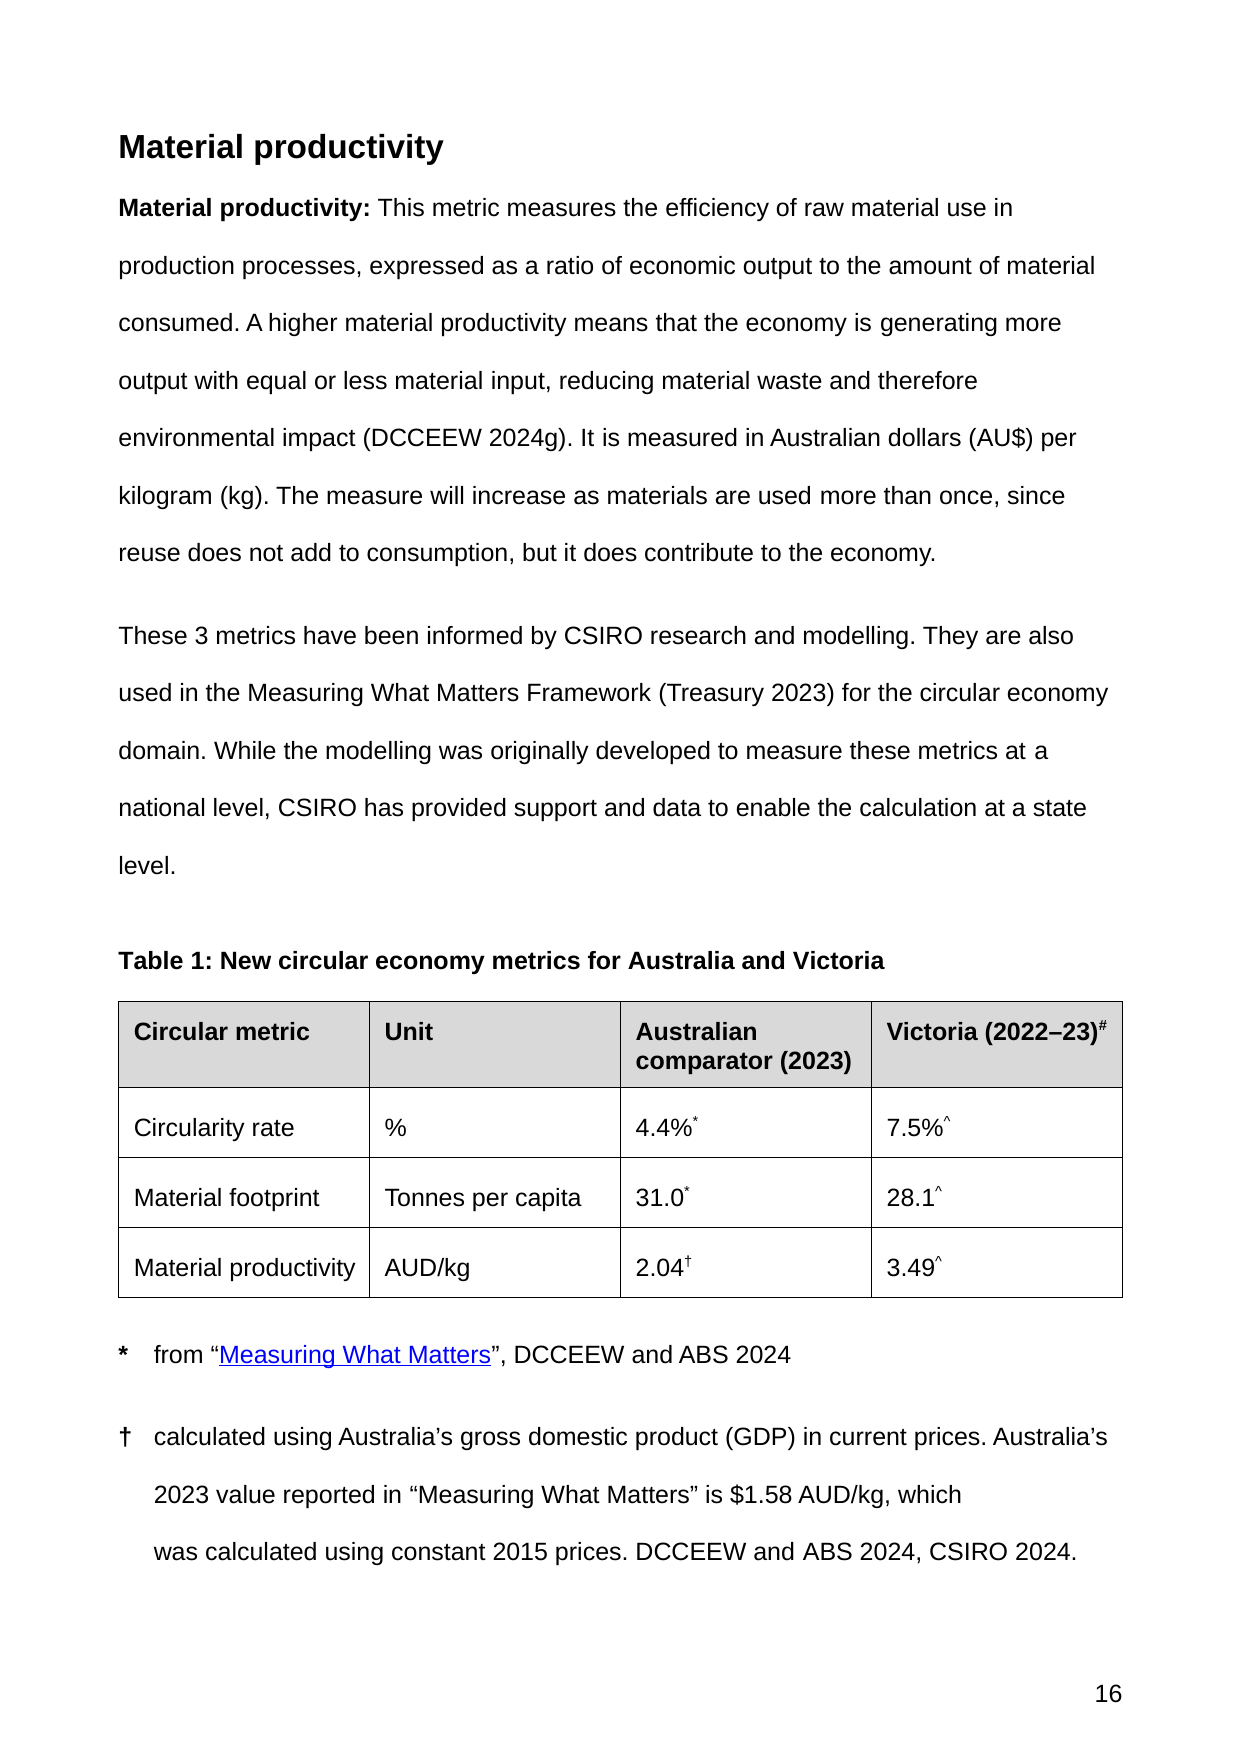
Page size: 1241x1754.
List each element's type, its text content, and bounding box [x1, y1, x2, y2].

table_cell 2.04† [621, 1228, 871, 1297]
text † calculated using Australia’s gross domestic product (GDP) in current prices. Australia’s 2023 value reported in “Measuring What Matters” is $1.58 AUD/kg, which was calculated using constant 2015 prices. DCCEEW and ABS 2024, CSIRO 2024. [118, 1422, 1122, 1566]
text Material productivity: This metric measures the efficiency of raw material use in production processes, expressed as a ratio of economic output to the amount of material consumed. A higher material productivity means that the economy is generating more output with equal or less material input, reducing material waste and therefore environmental impact (DCCEEW 2024g). It is measured in Australian dollars (AU$) per kilogram (kg). The measure will increase as materials are used more than once, since reuse does not add to consumption, but it does contribute to the economy. [118, 193, 1122, 567]
table_cell 7.5%^ [872, 1088, 1122, 1157]
text * from “Measuring What Matters”, DCCEEW and ABS 2024 [118, 1340, 1122, 1368]
subtitle Material productivity [118, 118, 1122, 168]
table_header Circular metric [119, 1002, 369, 1087]
table_header Victoria (2022–23)# [872, 1002, 1122, 1087]
text These 3 metrics have been informed by CSIRO research and modelling. They are also used in the Measuring What Matters Framework (Treasury 2023) for the circular economy domain. While the modelling was originally developed to measure these metrics at a national level, CSIRO has provided support and data to enable the calculation at a state level. [118, 621, 1122, 879]
table_header Australian comparator (2023) [621, 1002, 871, 1087]
text Table 1: New circular economy metrics for Australia and Victoria [118, 946, 1122, 974]
table_header Unit [370, 1002, 620, 1087]
table_cell 4.4%* [621, 1088, 871, 1157]
table_cell % [370, 1088, 620, 1157]
table_cell AUD/kg [370, 1228, 620, 1297]
table_cell 31.0* [621, 1158, 871, 1227]
table_cell 28.1^ [872, 1158, 1122, 1227]
table_cell Tonnes per capita [370, 1158, 620, 1227]
table_cell 3.49^ [872, 1228, 1122, 1297]
table_cell Material productivity [119, 1228, 369, 1297]
table_cell Circularity rate [119, 1088, 369, 1157]
table_cell Material footprint [119, 1158, 369, 1227]
